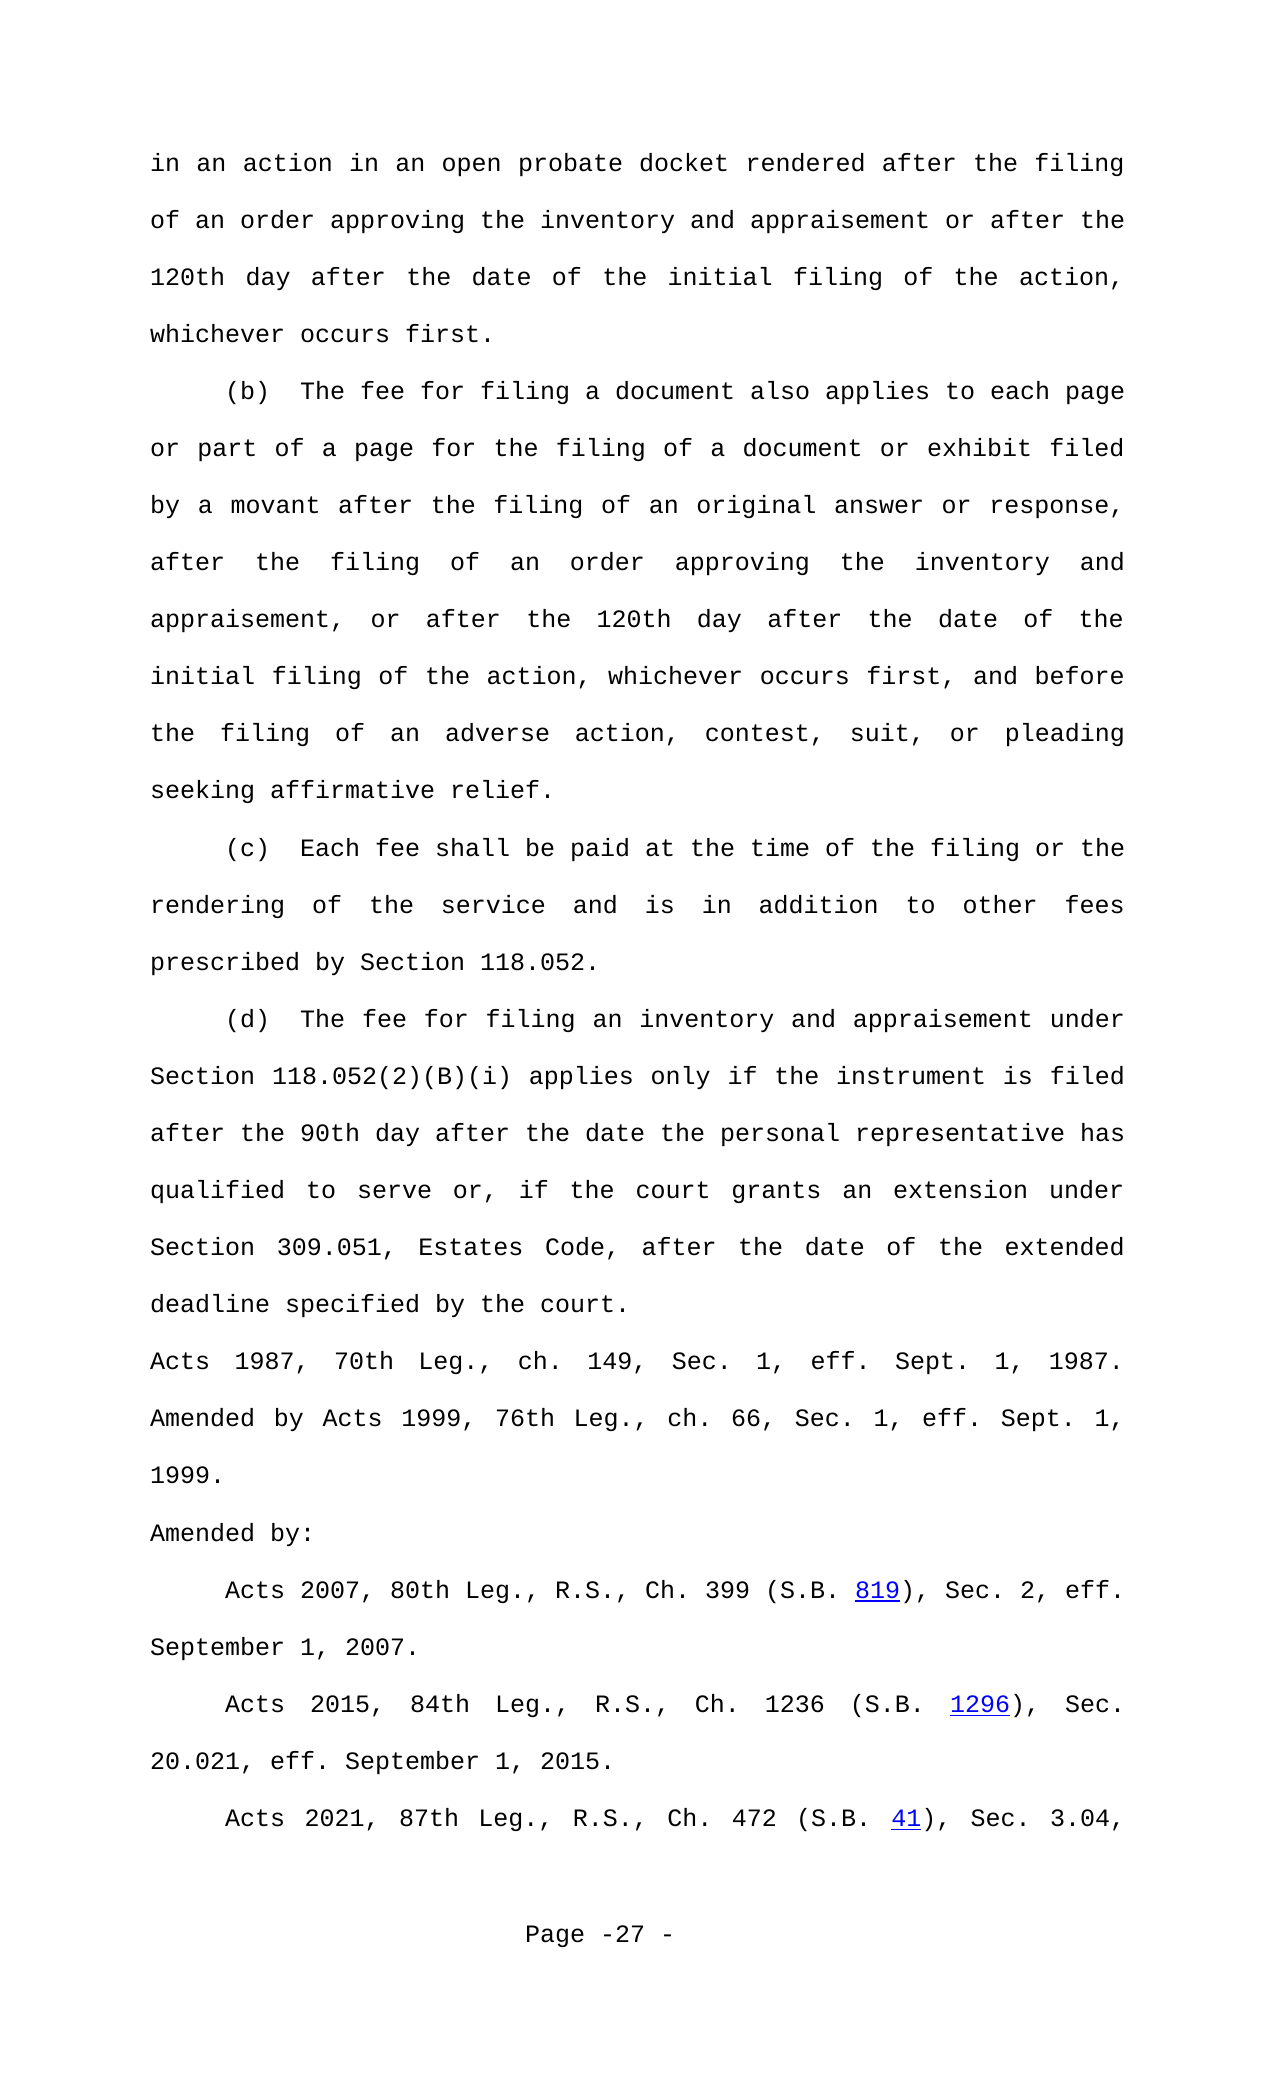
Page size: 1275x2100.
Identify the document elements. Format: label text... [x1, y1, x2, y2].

text Acts 2007, 80th Leg., R.S., Ch. 399 (S.B. 819), Sec. 2, eff. September 1, 2007. [150, 1577, 1125, 1663]
text Acts 2015, 84th Leg., R.S., Ch. 1236 (S.B. 1296), Sec. 20.021, eff. September 1, 2015. [150, 1691, 1125, 1777]
text (d) The fee for filing an inventory and appraisement under Section 118.052(2)(B)(i) applies only if the instrument is filed after the 90th day after the date the personal representative has qualified to serve or, if the court grants an extension under Section 309.051, Estates Code, after the date of the extended deadline specified by the court. [150, 1006, 1125, 1320]
text Acts 1987, 70th Leg., ch. 149, Sec. 1, eff. Sept. 1, 1987. Amended by Acts 1999, 76th Leg., ch. 66, Sec. 1, eff. Sept. 1, 1999. [150, 1349, 1125, 1491]
text (c) Each fee shall be paid at the time of the filing or the rendering of the service and is in addition to other fees prescribed by Section 118.052. [150, 835, 1125, 978]
text Amended by: [150, 1520, 1125, 1548]
text Acts 2021, 87th Leg., R.S., Ch. 472 (S.B. 41), Sec. 3.04, eff. January 1, 2022. [150, 1805, 1125, 1834]
text (b) The fee for filing a document also applies to each page or part of a page for the filing of a document or exhibit filed by a movant after the filing of an original answer or response, after the filing of an order approving the inventory and appraisement, or after the 120th day after the date of the initial filing of the action, whichever occurs first, and before the filing of an adverse action, contest, suit, or pleading seeking affirmative relief. [150, 378, 1125, 806]
